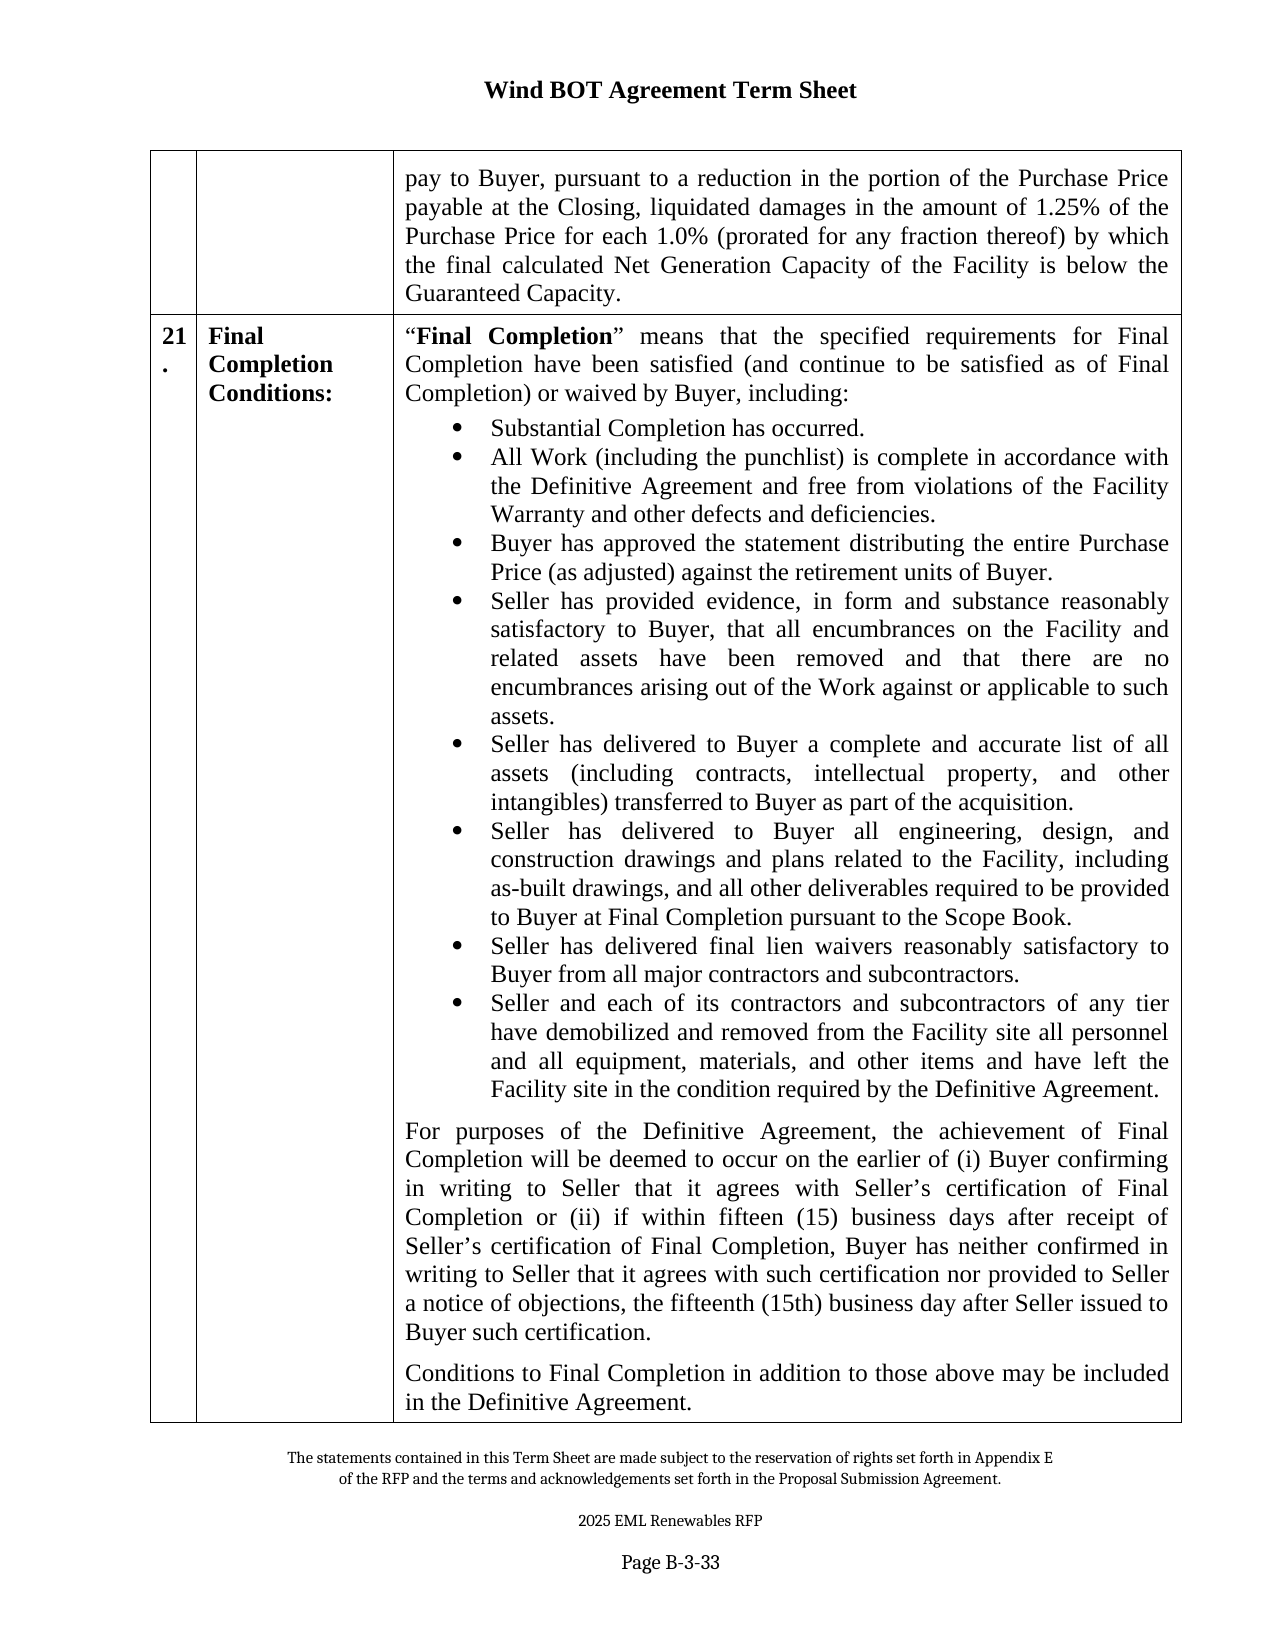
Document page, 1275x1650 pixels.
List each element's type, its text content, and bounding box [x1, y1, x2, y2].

table_cell “Final Completion” means that the specified requirements for Final Completion have been satisfied (and continue to be satisfied as of Final Completion) or waived by Buyer, including: Substantial Completion has occurred. All Work (including the punchlist) is complete in accordance with the Definitive Agreement and free from violations of the Facility Warranty and other defects and deficiencies. Buyer has approved the statement distributing the entire Purchase Price (as adjusted) against the retirement units of Buyer. Seller has provided evidence, in form and substance reasonably satisfactory to Buyer, that all encumbrances on the Facility and related assets have been removed and that there are no encumbrances arising out of the Work against or applicable to such assets. Seller has delivered to Buyer a complete and accurate list of all assets (including contracts, intellectual property, and other intangibles) transferred to Buyer as part of the acquisition. Seller has delivered to Buyer all engineering, design, and construction drawings and plans related to the Facility, including as-built drawings, and all other deliverables required to be provided to Buyer at Final Completion pursuant to the Scope Book. Seller has delivered final lien waivers reasonably satisfactory to Buyer from all major contractors and subcontractors. Seller and each of its contractors and subcontractors of any tier have demobilized and removed from the Facility site all personnel and all equipment, materials, and other items and have left the Facility site in the condition required by the Definitive Agreement. For purposes of the Definitive Agreement, the achievement of Final Completion will be deemed to occur on the earlier of (i) Buyer confirming in writing to Seller that it agrees with Seller’s certification of Final Completion or (ii) if within fifteen (15) business days after receipt of Seller’s certification of Final Completion, Buyer has neither confirmed in writing to Seller that it agrees with such certification nor provided to Seller a notice of objections, the fifteenth (15th) business day after Seller issued to Buyer such certification. Conditions to Final Completion in addition to those above may be included in the Definitive Agreement. [394, 315, 1181, 1422]
table_cell . [151, 315, 196, 1422]
table_cell Final Completion Conditions: [197, 315, 393, 1422]
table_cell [197, 151, 393, 313]
table_cell [151, 151, 196, 313]
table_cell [394, 151, 1181, 313]
